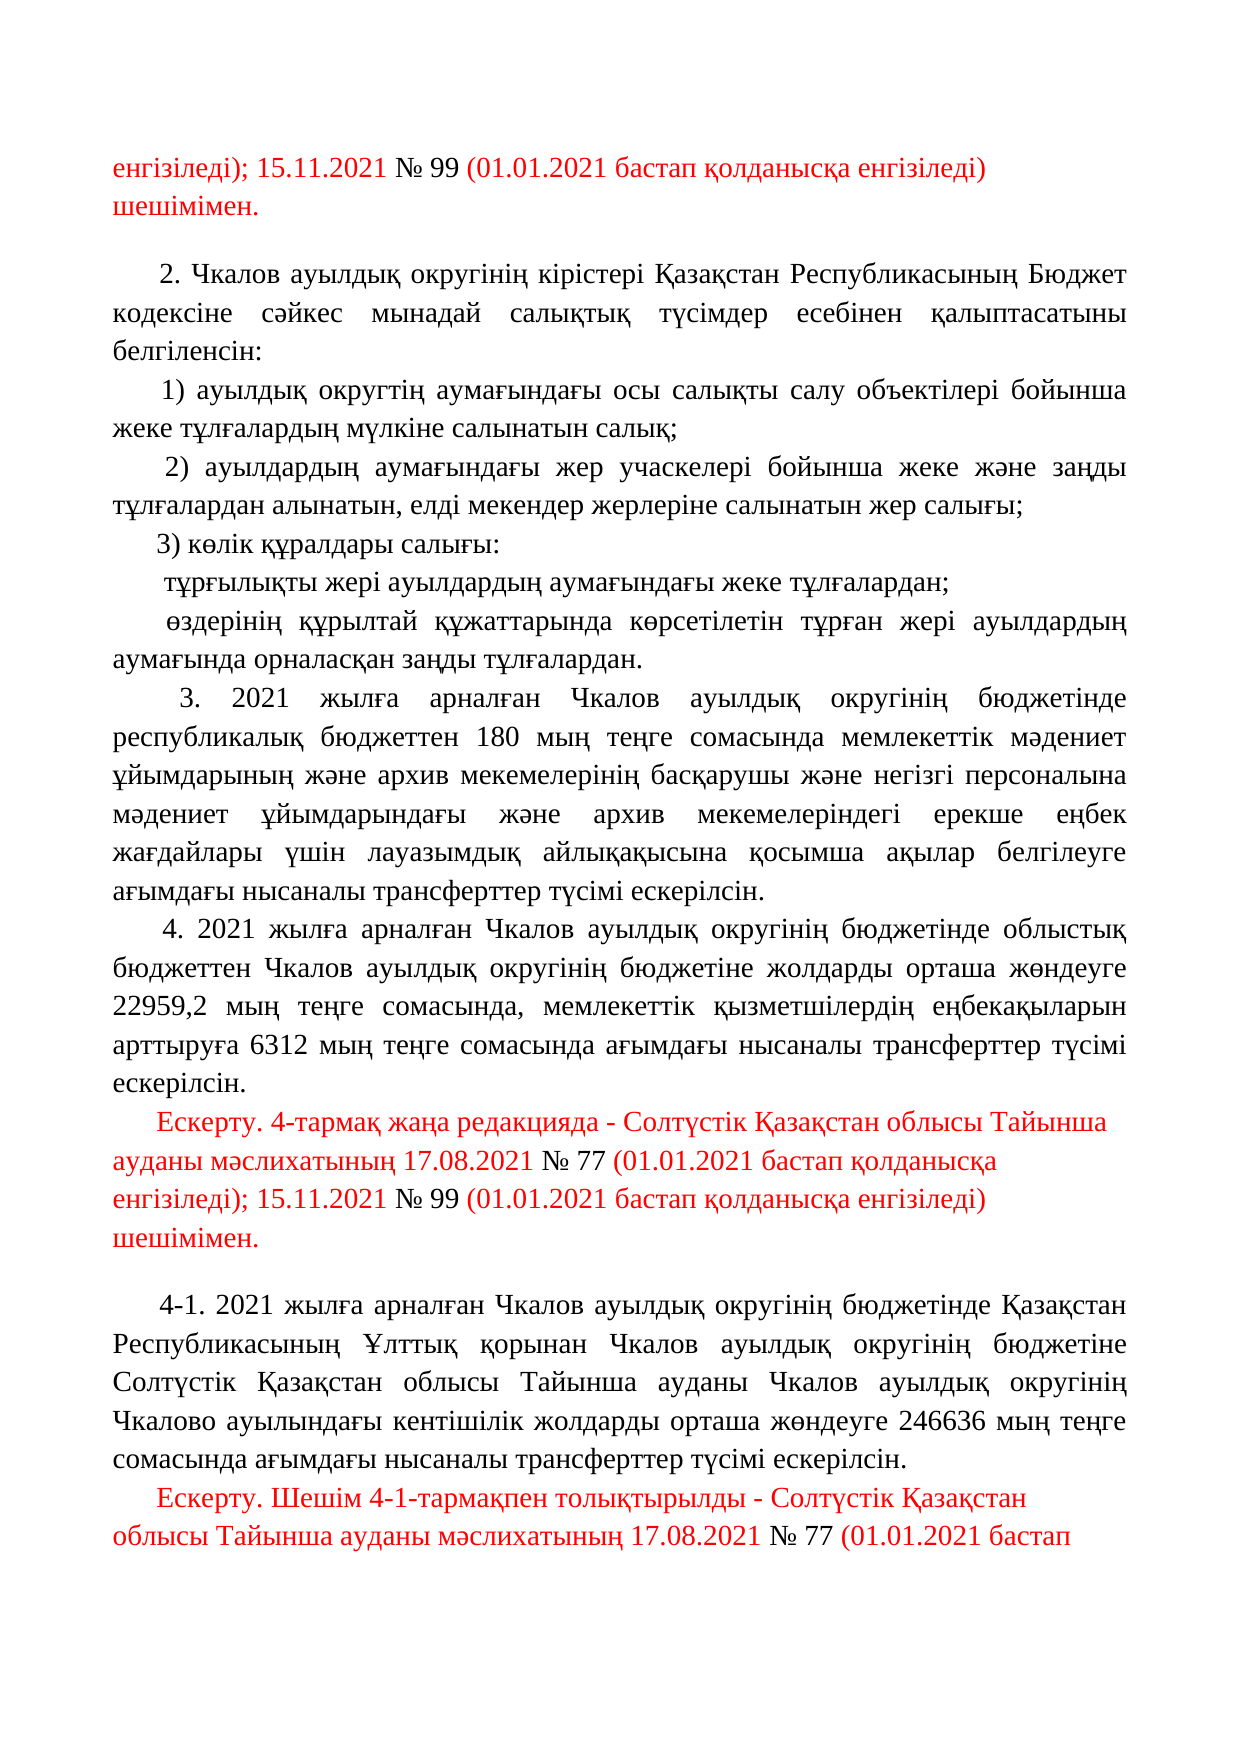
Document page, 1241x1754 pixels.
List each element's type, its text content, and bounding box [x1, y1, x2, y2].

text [112, 150, 1128, 252]
text 2) ауылдардың аумағындағы жер учаскелері бойынша жеке және заңды тұлғалардан алынатын, елдi мекендер жерлерiне салынатын жер салығы; [112, 449, 1128, 521]
text Ескерту. 4-тармақ жаңа редакцияда - Солтүстік Қазақстан облысы Тайынша ауданы мәслихатының 17.08.2021 № 77 (01.01.2021 бастап қолданысқа енгізіледі); 15.11.2021 № 99 (01.01.2021 бастап қолданысқа енгізіледі) шешімімен. [112, 1104, 1128, 1283]
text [112, 1480, 1128, 1552]
text өздерінің құрылтай құжаттарында көрсетілетін тұрған жері ауылдардың аумағында орналасқан заңды тұлғалардан. [112, 603, 1128, 675]
text 2. Чкалов ауылдық округінің кірістері Қазақстан Республикасының Бюджет кодексіне сәйкес мынадай салықтық түсімдер есебінен қалыптасатыны белгіленсін: [112, 256, 1128, 367]
text тұрғылықты жері ауылдардың аумағындағы жеке тұлғалардан; [112, 564, 1128, 598]
text 4-1. 2021 жылға арналған Чкалов ауылдық округінің бюджетінде Қазақстан Республикасының Ұлттық қорынан Чкалов ауылдық округінің бюджетіне Солтүстік Қазақстан облысы Тайынша ауданы Чкалов ауылдық округінің Чкалово ауылындағы кентішілік жолдарды орташа жөндеуге 246636 мың теңге сомасында ағымдағы нысаналы трансферттер түсімі ескерілсін. [112, 1287, 1128, 1475]
text 1) ауылдық округтің аумағындағы осы салықты салу объектілері бойынша жеке тұлғалардың мүлкіне салынатын салық; [112, 372, 1128, 444]
text 4. 2021 жылға арналған Чкалов ауылдық округінің бюджетінде облыстық бюджеттен Чкалов ауылдық округінің бюджетіне жолдарды орташа жөндеуге 22959,2 мың теңге сомасында, мемлекеттік қызметшілердің еңбекақыларын арттыруға 6312 мың теңге сомасында ағымдағы нысаналы трансферттер түсімі ескерілсін. [112, 911, 1128, 1099]
text 3. 2021 жылға арналған Чкалов ауылдық округінің бюджетінде республикалық бюджеттен 180 мың теңге сомасында мемлекеттік мәдениет ұйымдарының және архив мекемелерінің басқарушы және негізгі персоналына мәдениет ұйымдарындағы және архив мекемелеріндегі ерекше еңбек жағдайлары үшін лауазымдық айлықақысына қосымша ақылар белгілеуге ағымдағы нысаналы трансферттер түсімі ескерілсін. [112, 680, 1128, 906]
text 3) көлік құралдары салығы: [112, 526, 1128, 559]
